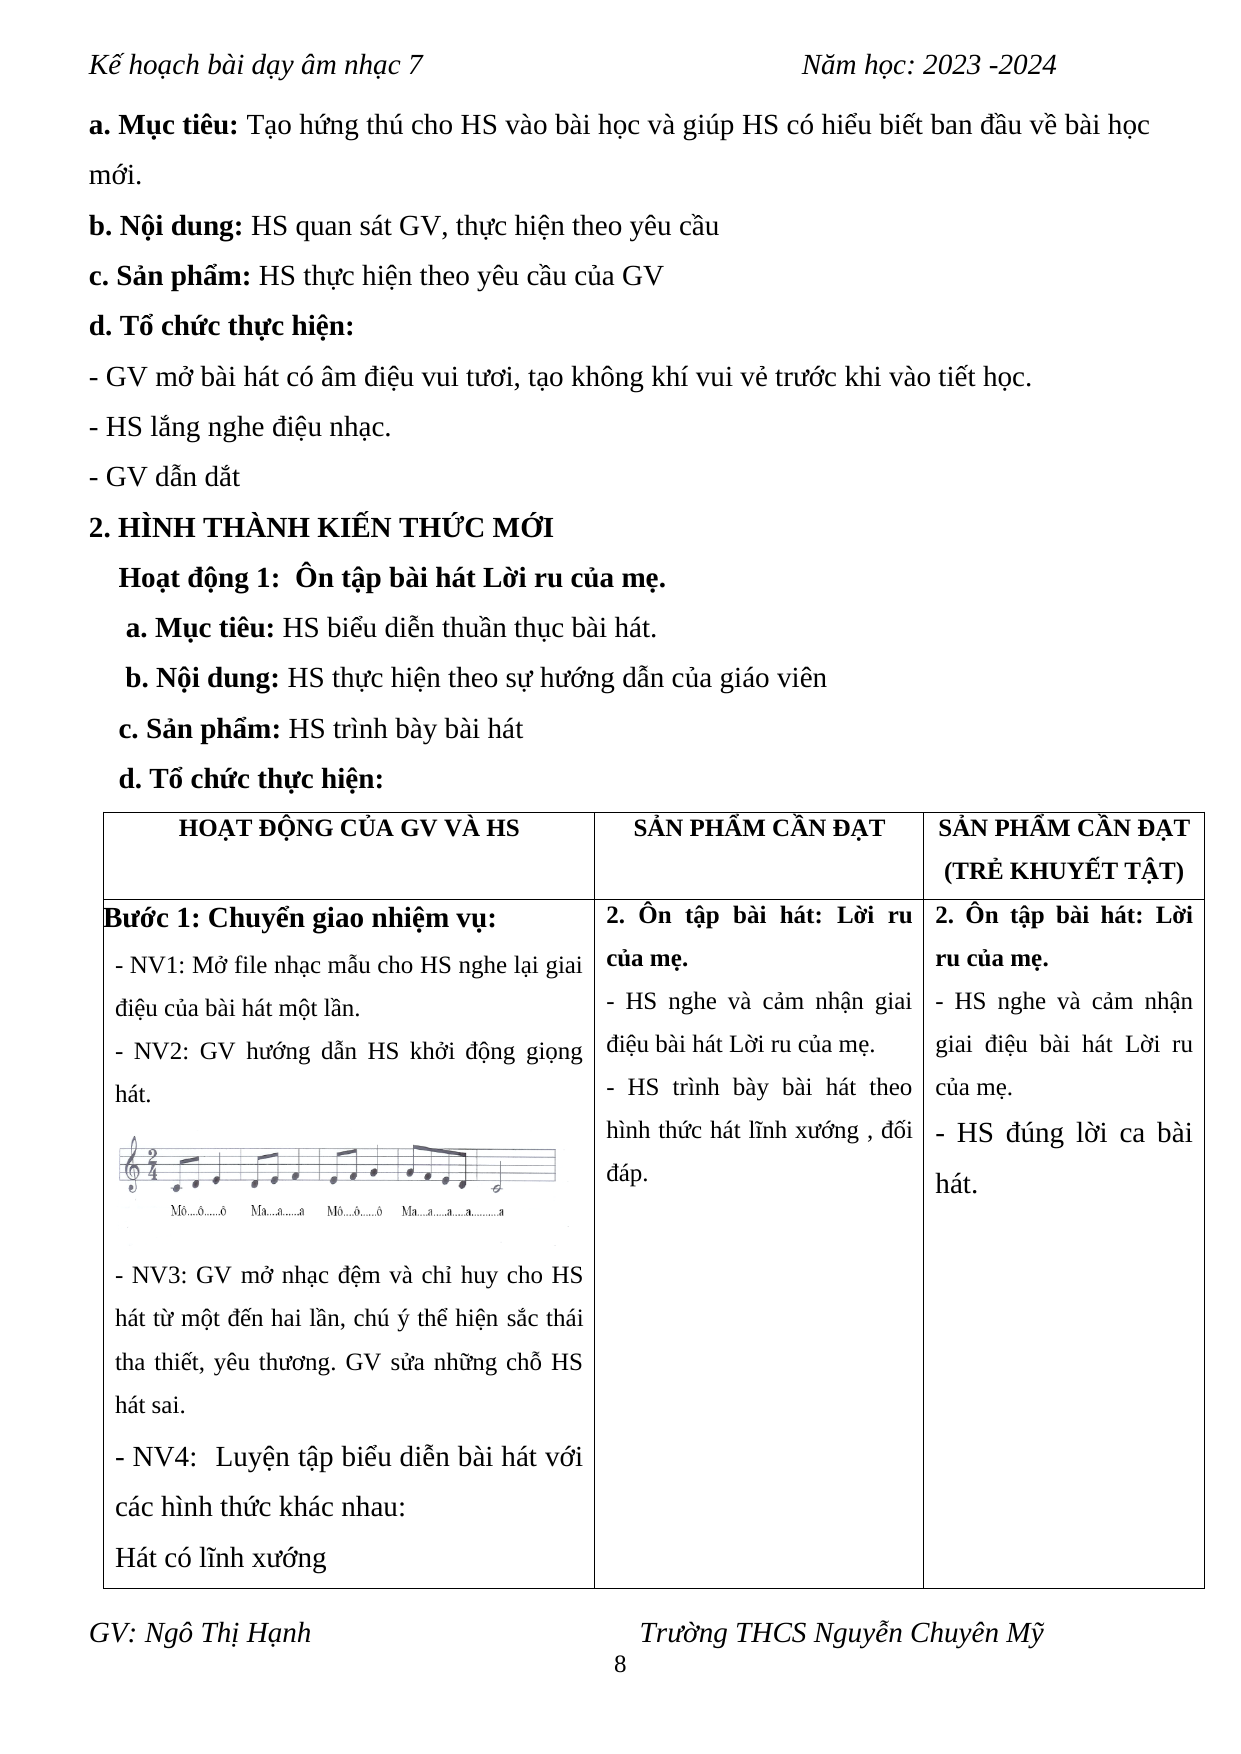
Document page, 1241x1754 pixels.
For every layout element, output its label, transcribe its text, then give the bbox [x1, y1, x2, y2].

text d. Tổ chức thực hiện: [89, 761, 1152, 795]
text b. Nội dung: HS quan sát GV, thực hiện theo yêu cầu [89, 208, 1152, 241]
table_header SẢN PHẨM CẦN ĐẠT [595, 813, 923, 899]
text - GV dẫn dắt [89, 459, 1152, 493]
table_header SẢN PHẨM CẦN ĐẠT (TRẺ KHUYẾT TẬT) [924, 813, 1204, 899]
text c. Sản phẩm: HS trình bày bài hát [89, 711, 1152, 744]
text 2. HÌNH THÀNH KIẾN THỨC MỚI [89, 510, 1152, 543]
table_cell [595, 900, 923, 1588]
text - GV mở bài hát có âm điệu vui tươi, tạo không khí vui vẻ trước khi vào tiết học. [89, 359, 1152, 392]
text d. Tổ chức thực hiện: [89, 308, 1152, 342]
picture [114, 1122, 569, 1246]
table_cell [924, 900, 1204, 1588]
text c. Sản phẩm: HS thực hiện theo yêu cầu của GV [89, 258, 1152, 292]
text a. Mục tiêu: Tạo hứng thú cho HS vào bài học và giúp HS có hiểu biết ban đầu về bài học mới. [89, 107, 1152, 191]
text Hoạt động 1: Ôn tập bài hát Lời ru của mẹ. [89, 560, 1152, 593]
text - HS lắng nghe điệu nhạc. [89, 409, 1152, 443]
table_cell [104, 900, 594, 1588]
text b. Nội dung: HS thực hiện theo sự hướng dẫn của giáo viên [89, 661, 1152, 694]
text a. Mục tiêu: HS biểu diễn thuần thục bài hát. [89, 610, 1152, 644]
table_header HOẠT ĐỘNG CỦA GV VÀ HS [104, 813, 594, 899]
